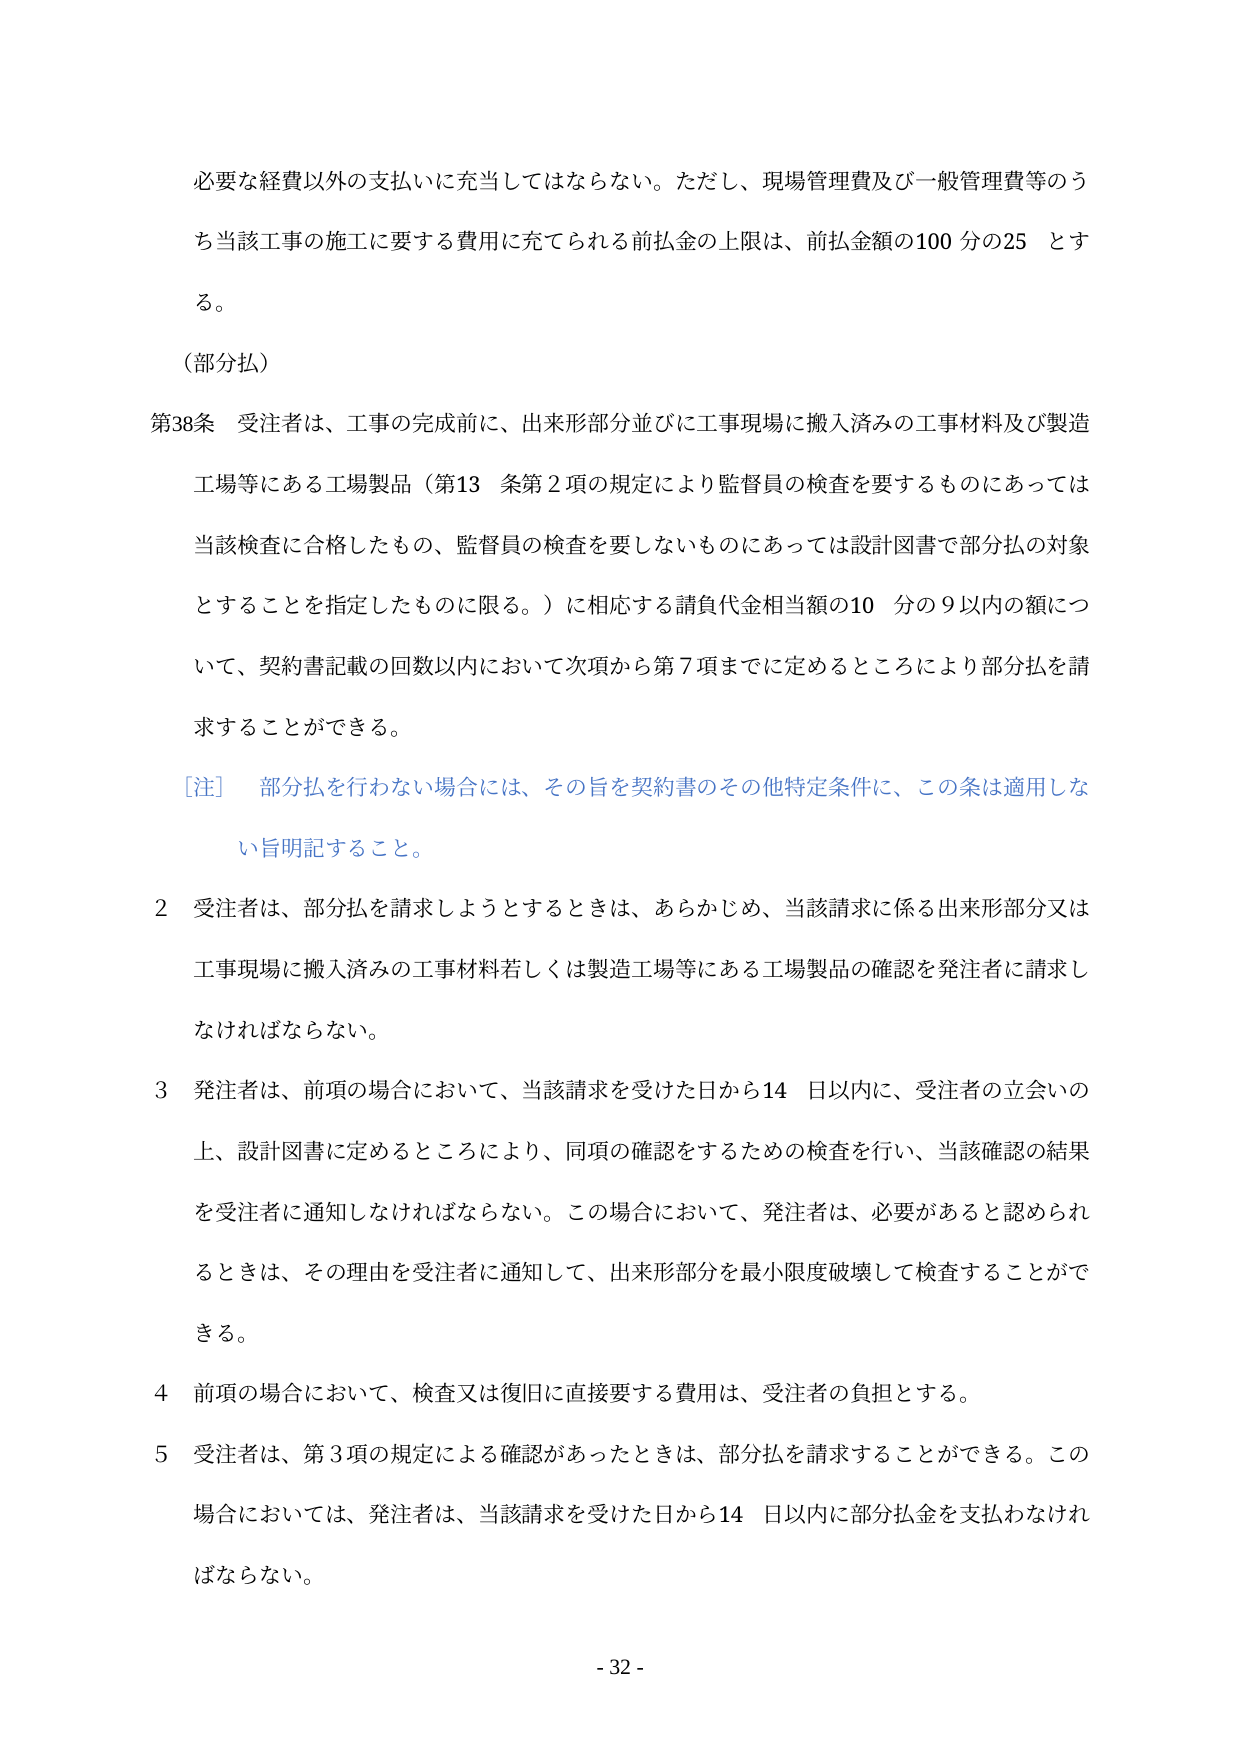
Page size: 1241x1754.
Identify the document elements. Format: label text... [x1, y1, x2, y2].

text ［注］ 部分払を行わない場合には、その旨を契約書のその他特定条件に、この条は適用しない旨明記すること。 [150, 756, 1090, 877]
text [150, 149, 1090, 331]
text ３ 発注者は、前項の場合において、当該請求を受けた日から14日以内に、受注者の立会いの上、設計図書に定めるところにより、同項の確認をするための検査を行い、当該確認の結果を受注者に通知しなければならない。この場合において、発注者は、必要があると認められるときは、その理由を受注者に通知して、出来形部分を最小限度破壊して検査することができる。 [150, 1059, 1090, 1362]
text ２ 受注者は、部分払を請求しようとするときは、あらかじめ、当該請求に係る出来形部分又は工事現場に搬入済みの工事材料若しくは製造工場等にある工場製品の確認を発注者に請求しなければならない。 [150, 877, 1090, 1059]
text 第38条 受注者は、工事の完成前に、出来形部分並びに工事現場に搬入済みの工事材料及び製造工場等にある工場製品（第13条第２項の規定により監督員の検査を要するものにあっては当該検査に合格したもの、監督員の検査を要しないものにあっては設計図書で部分払の対象とすることを指定したものに限る。）に相応する請負代金相当額の10分の９以内の額について、契約書記載の回数以内において次項から第７項までに定めるところにより部分払を請求することができる。 [150, 392, 1090, 756]
text ５ 受注者は、第３項の規定による確認があったときは、部分払を請求することができる。この場合においては、発注者は、当該請求を受けた日から14日以内に部分払金を支払わなければならない。 [150, 1423, 1090, 1604]
text （部分払） [150, 331, 1090, 392]
text ４ 前項の場合において、検査又は復旧に直接要する費用は、受注者の負担とする。 [150, 1362, 1090, 1423]
